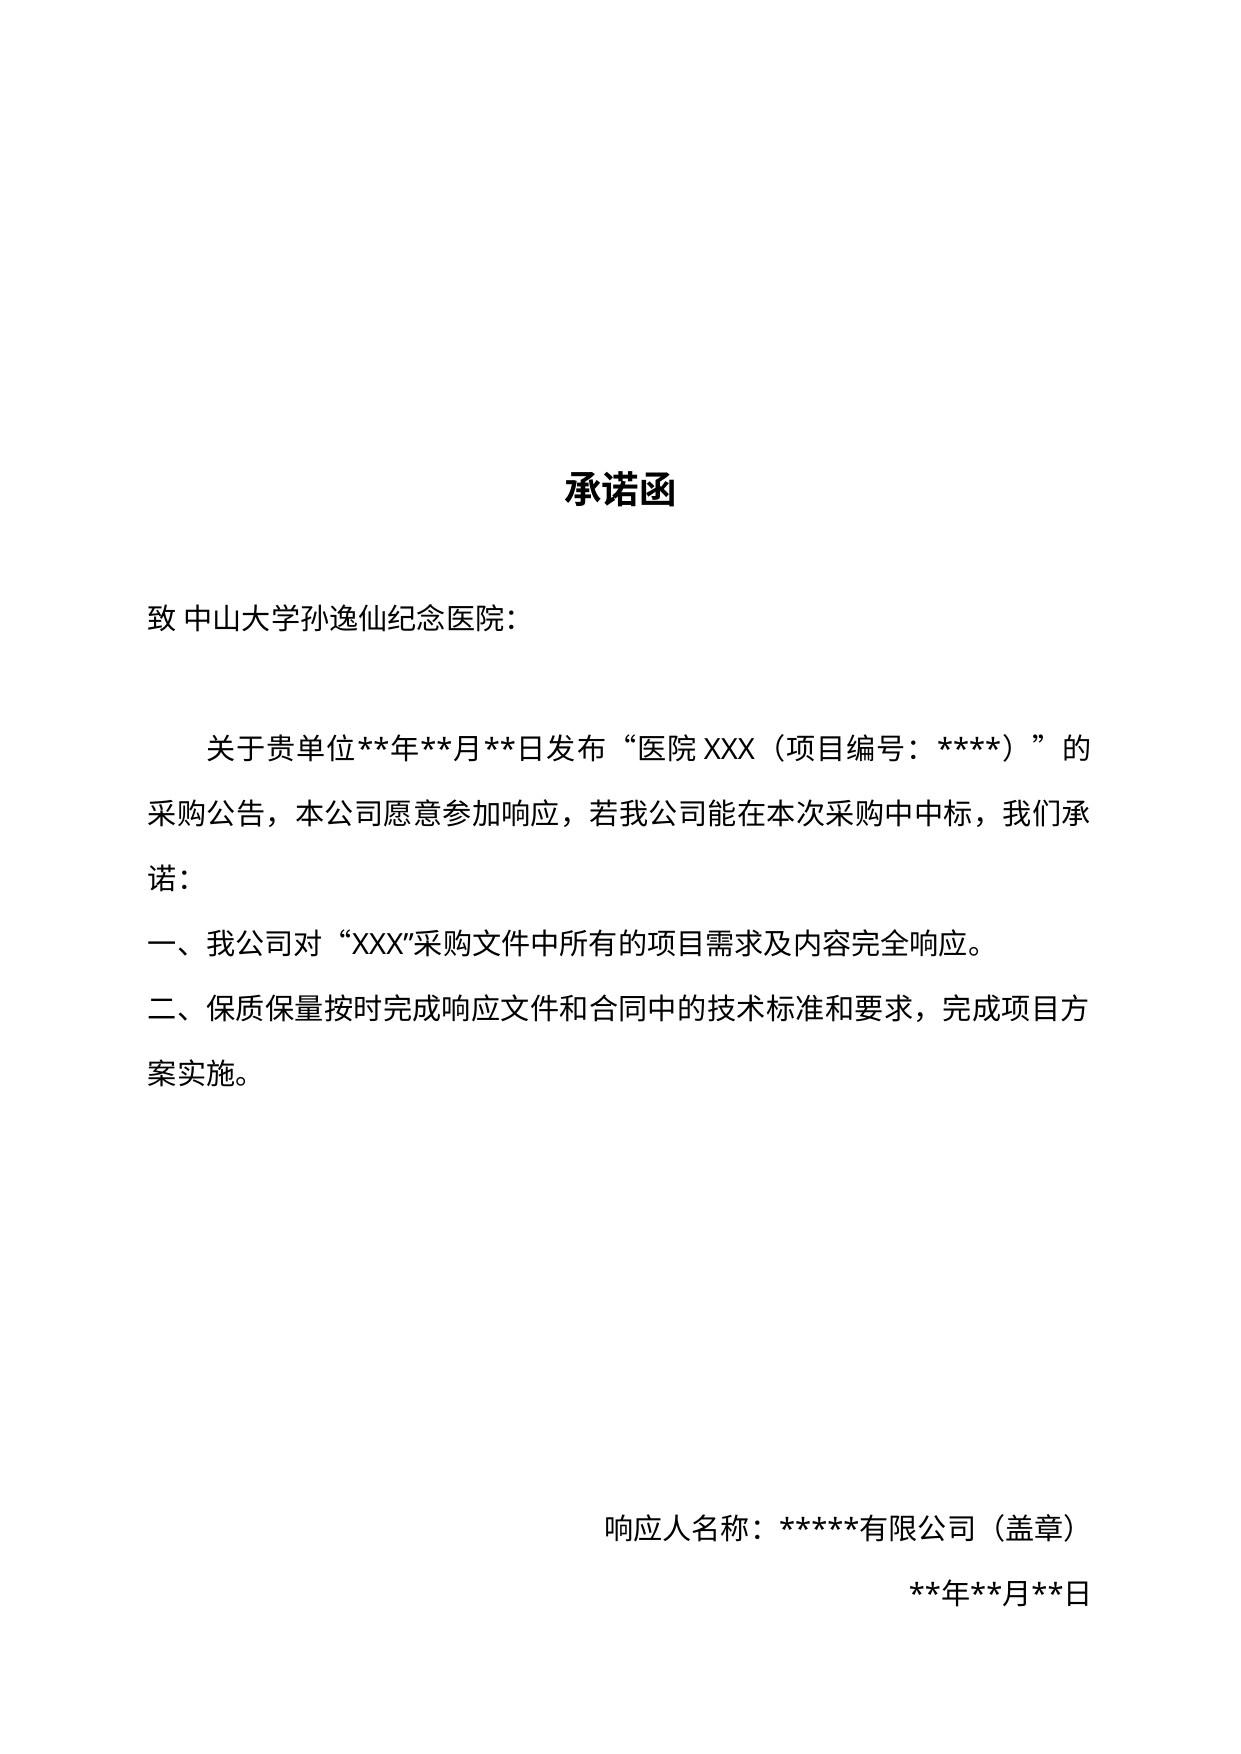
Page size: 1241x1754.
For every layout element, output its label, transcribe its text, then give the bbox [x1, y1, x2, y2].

text 关于贵单位**年**月**日发布“医院XXX（项目编号：****）”的采购公告，本公司愿意参加响应，若我公司能在本次采购中中标，我们承诺： [148, 714, 1092, 909]
text 响应人名称：*****有限公司（盖章） [148, 1494, 1092, 1559]
list 我公司对“XXX”采购文件中所有的项目需求及内容完全响应。 [148, 909, 1092, 974]
list 保质保量按时完成响应文件和合同中的技术标准和要求，完成项目方案实施。 [148, 974, 1092, 1104]
text 致 中山大学孙逸仙纪念医院： [148, 584, 1092, 649]
text 承诺函 [148, 454, 1092, 519]
text **年**月**日 [148, 1559, 1092, 1624]
